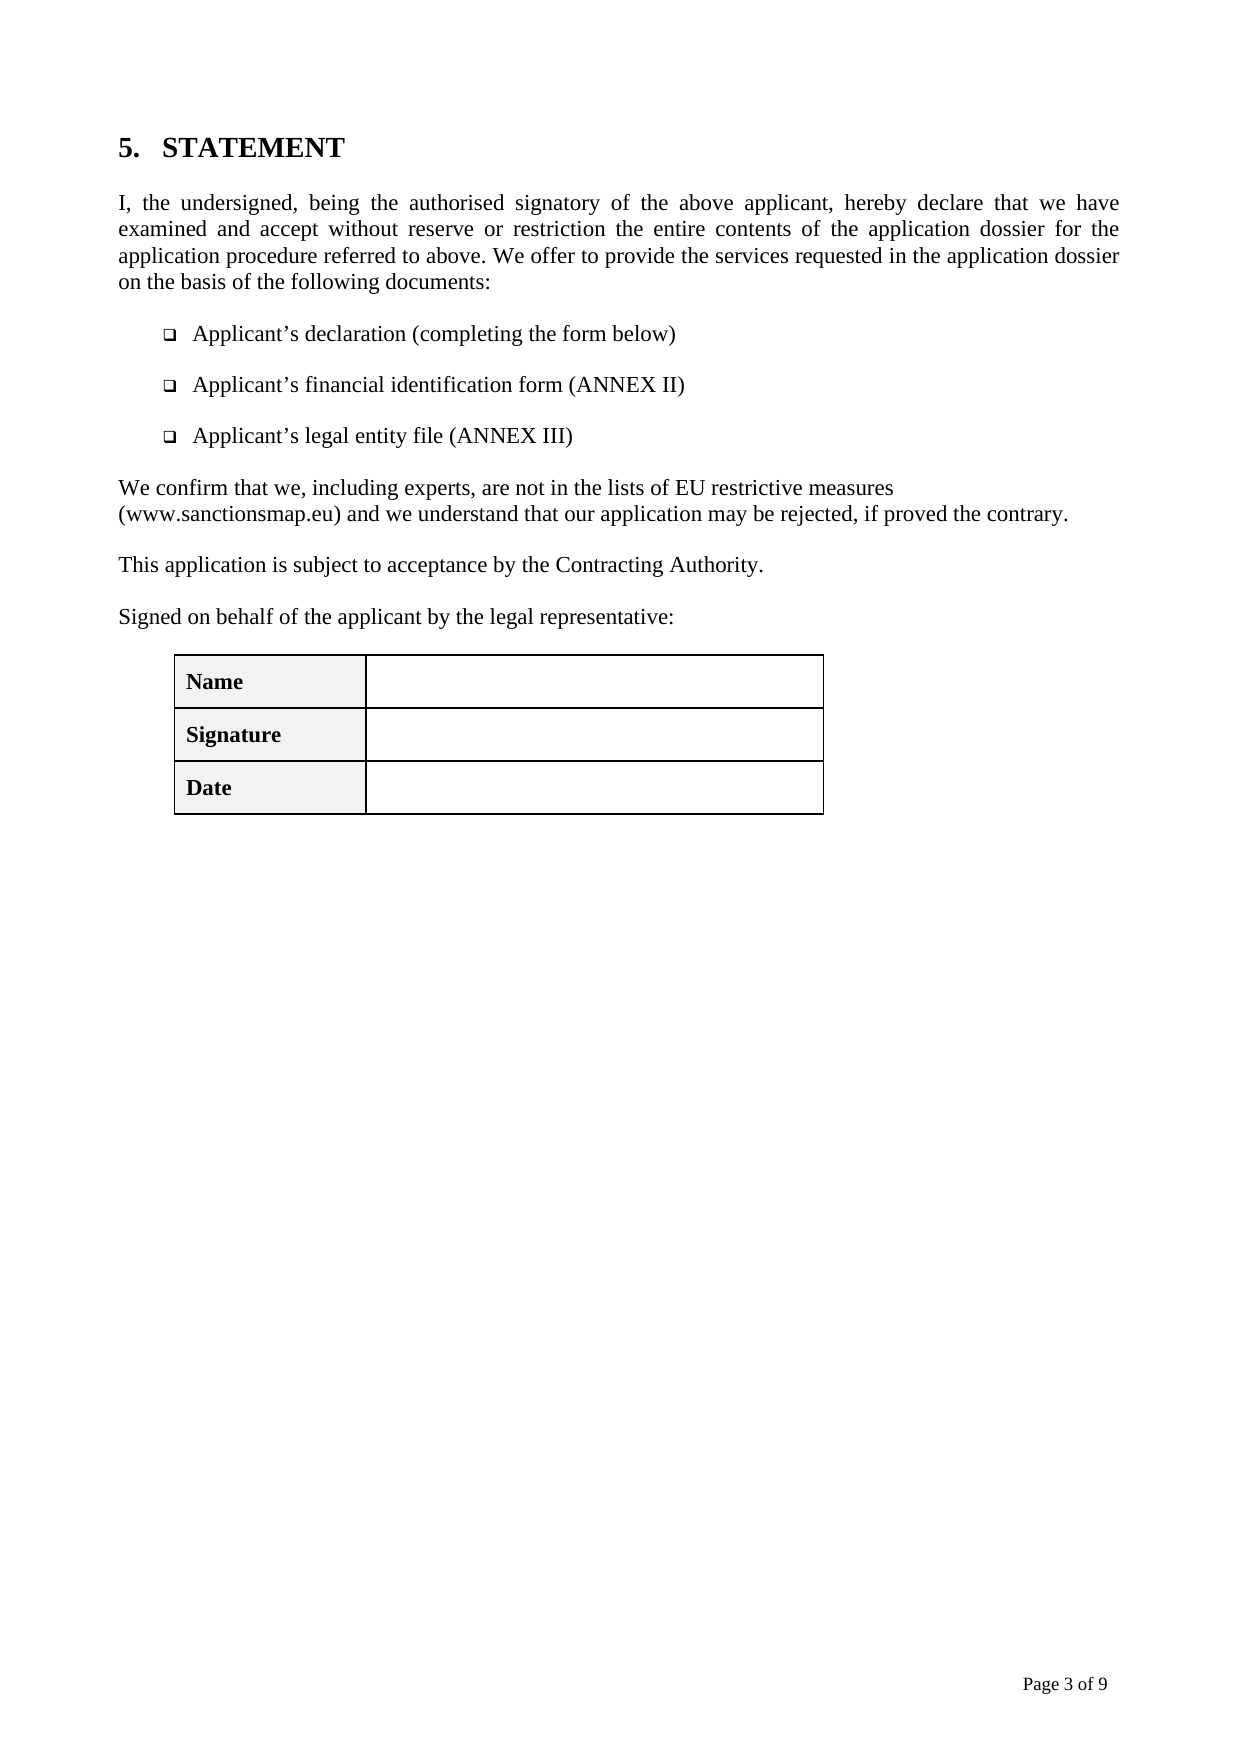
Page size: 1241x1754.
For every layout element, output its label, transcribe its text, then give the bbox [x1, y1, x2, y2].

table_cell [367, 709, 823, 760]
table_header Name [175, 656, 365, 707]
text This application is subject to acceptance by the Contracting Authority. [118, 551, 1122, 578]
text Signed on behalf of the applicant by the legal representative: [118, 603, 1122, 629]
table_cell [367, 762, 823, 813]
text I, the undersigned, being the authorised signatory of the above applicant, hereby declare that we have examined and accept without reserve or restriction the entire contents of the application dossier for the application procedure referred to above. We offer to provide the services requested in the application dossier on the basis of the following documents: [118, 189, 1122, 294]
list Applicant’s financial identification form (ANNEX II) [162, 371, 1122, 397]
list Applicant’s legal entity file (ANNEX III) [162, 422, 1122, 449]
text We confirm that we, including experts, are not in the lists of EU restrictive measures (www.sanctionsmap.eu) and we understand that our application may be rejected, if proved the contrary. [118, 474, 1122, 526]
list STATEMENT [118, 131, 1122, 164]
table_header [367, 656, 823, 707]
table_cell Date [175, 762, 365, 813]
table_cell Signature [175, 709, 365, 760]
list Applicant’s declaration (completing the form below) [162, 319, 1122, 346]
